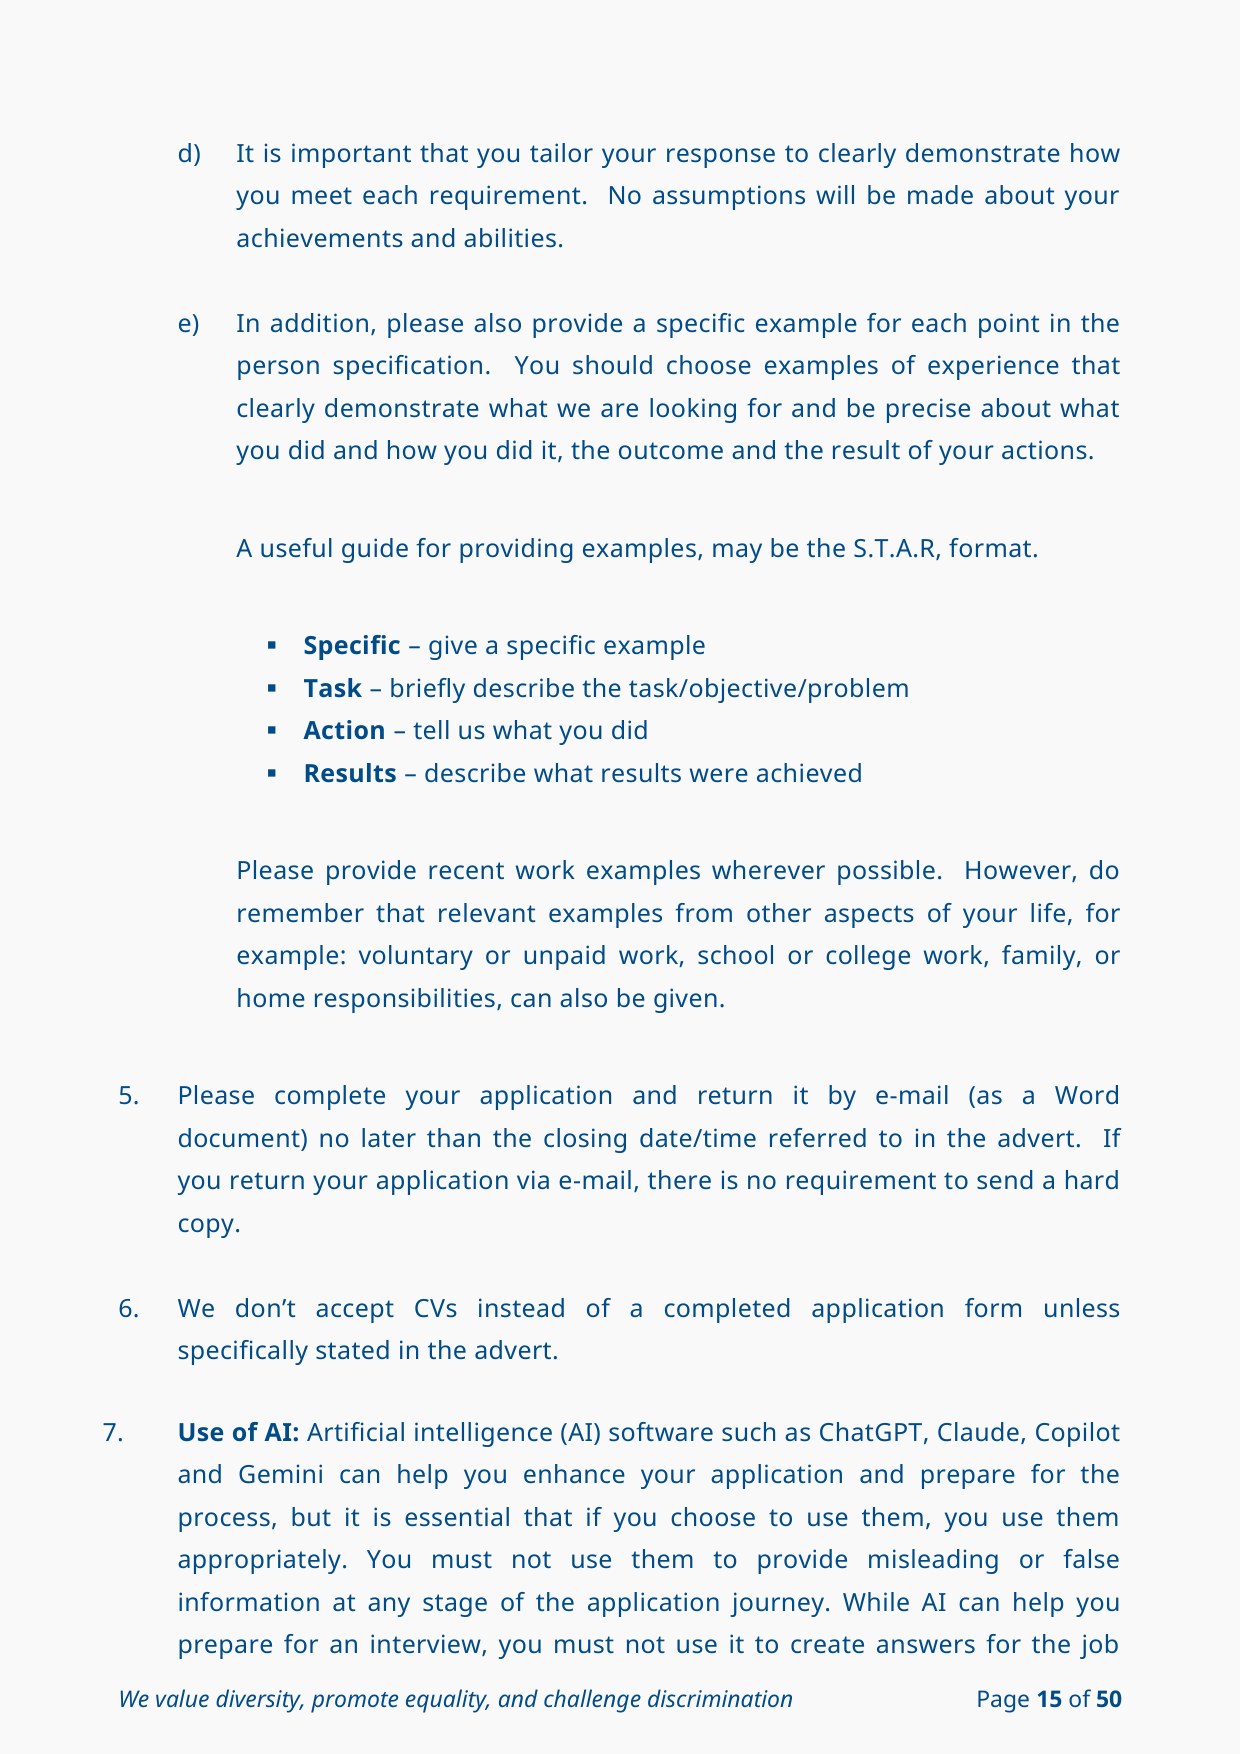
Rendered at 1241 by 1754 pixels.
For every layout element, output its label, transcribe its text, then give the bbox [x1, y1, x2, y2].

list Specific – give a specific example [266, 628, 1122, 662]
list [102, 1414, 1122, 1661]
list Results – describe what results were achieved [266, 755, 1122, 789]
list In addition, please also provide a specific example for each point in the person specification. You should choose examples of experience that clearly demonstrate what we are looking for and be precise about what you did and how you did it, the outcome and the result of your actions. [177, 305, 1122, 467]
list We don’t accept CVs instead of a completed application form unless specifically stated in the advert. [118, 1290, 1122, 1367]
list It is important that you tailor your response to clearly demonstrate how you meet each requirement. No assumptions will be made about your achievements and abilities. [177, 135, 1122, 254]
list Action – tell us what you did [266, 713, 1122, 747]
text Please provide recent work examples wherever possible. However, do remember that relevant examples from other aspects of your life, for example: voluntary or unpaid work, school or college work, family, or home responsibilities, can also be given. [236, 853, 1122, 1014]
text A useful guide for providing examples, may be the S.T.A.R, format. [161, 530, 1122, 564]
list Task – briefly describe the task/objective/problem [266, 670, 1122, 704]
list Please complete your application and return it by e-mail (as a Word document) no later than the closing date/time referred to in the advert. If you return your application via e-mail, there is no requirement to send a hard copy. [118, 1078, 1122, 1239]
